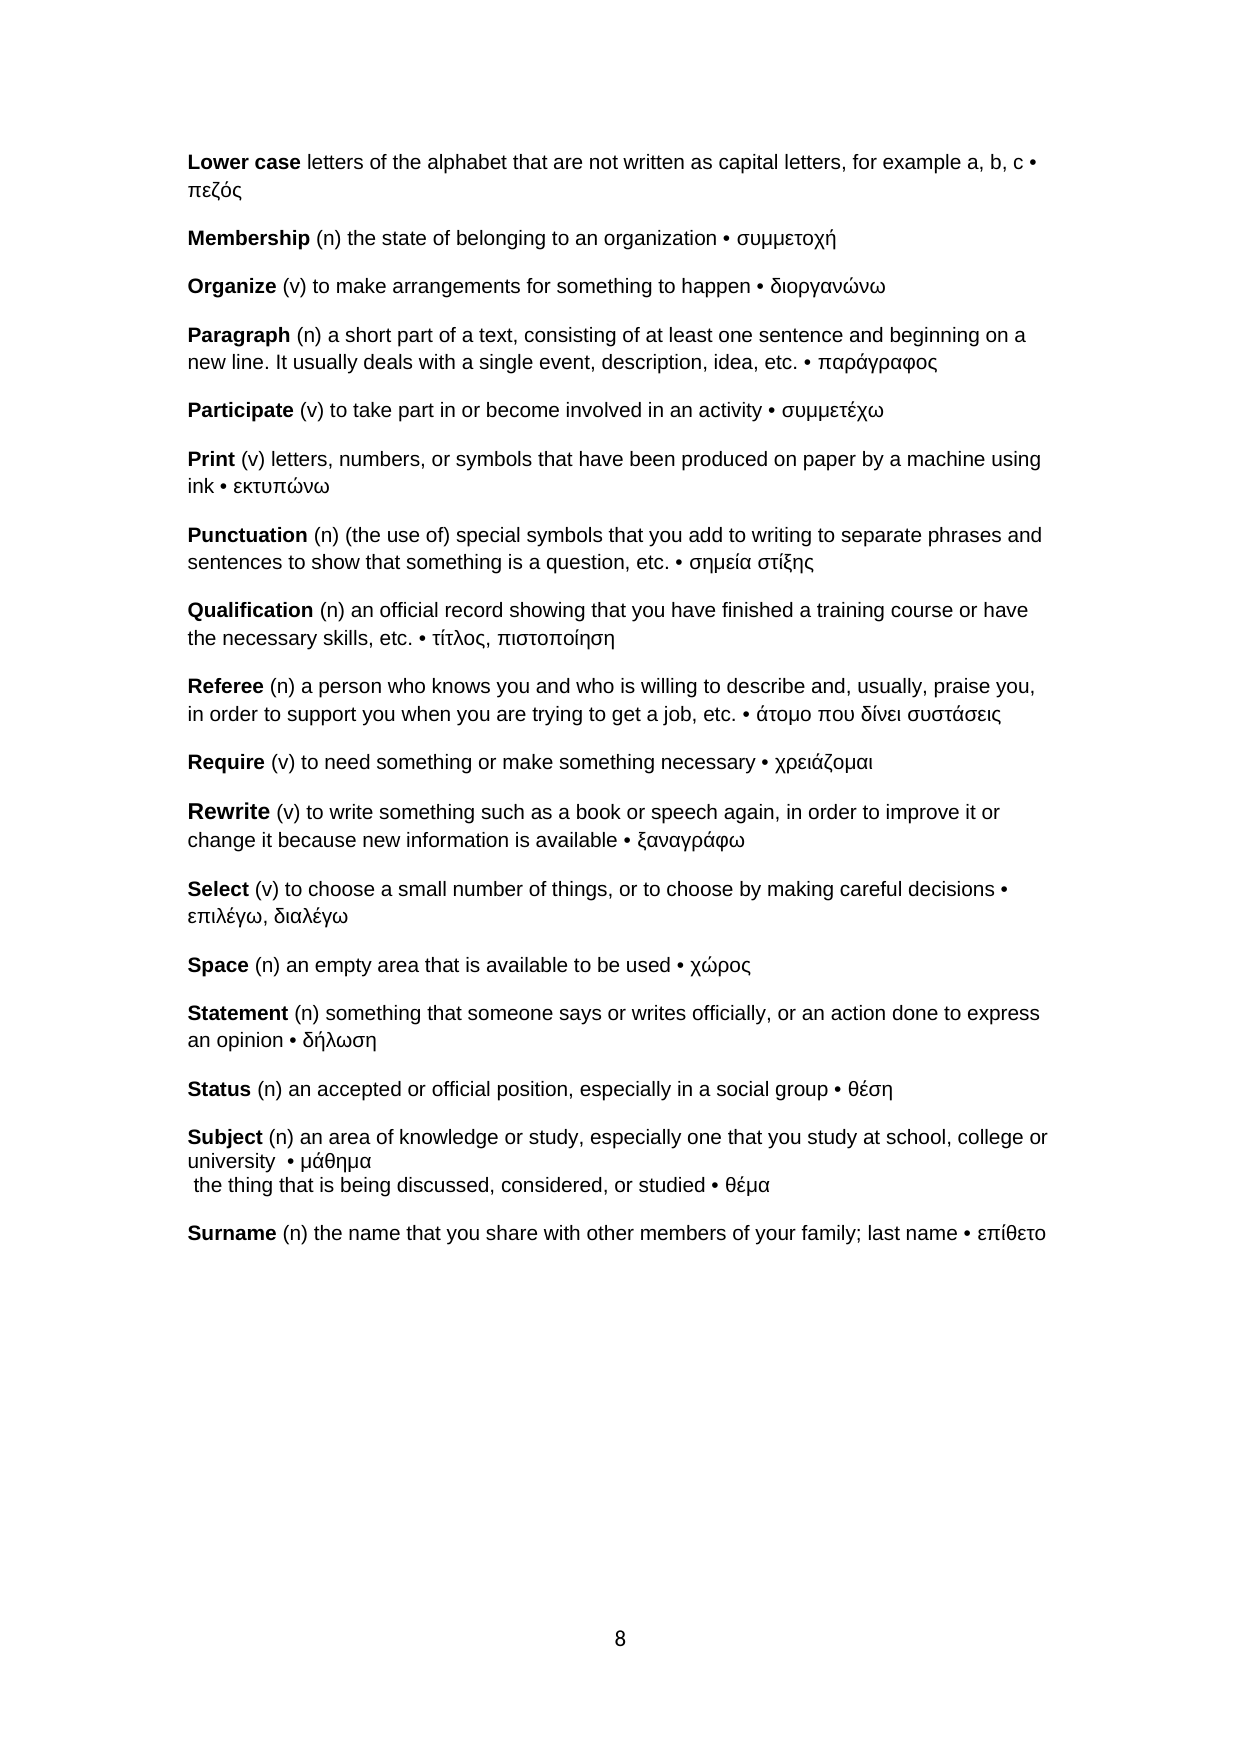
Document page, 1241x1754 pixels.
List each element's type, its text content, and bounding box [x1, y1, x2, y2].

text Rewrite (v) to write something such as a book or speech again, in order to improve it or change it because new information is available • ξαναγράφω [187, 798, 1053, 852]
text the thing that is being discussed, considered, or studied • θέμα [187, 1173, 1053, 1197]
text Select (v) to choose a small number of things, or to choose by making careful decisions • επιλέγω, διαλέγω [187, 877, 1053, 928]
text Statement (n) something that someone says or writes officially, or an action done to express an opinion • δήλωση [187, 1001, 1053, 1052]
text Participate (v) to take part in or become involved in an activity • συμμετέχω [187, 398, 1053, 422]
text Punctuation (n) (the use of) special symbols that you add to writing to separate phrases and sentences to show that something is a question, etc. • σημεία στίξης [187, 522, 1053, 574]
text Surname (n) the name that you share with other members of your family; last name • επίθετο [187, 1221, 1053, 1245]
text Referee (n) a person who knows you and who is willing to describe and, usually, praise you, in order to support you when you are trying to get a job, etc. • άτομο που δίνει συστάσεις [187, 674, 1053, 726]
text Status (n) an accepted or official position, especially in a social group • θέση [187, 1077, 1053, 1101]
text Qualification (n) an official record showing that you have finished a training course or have the necessary skills, etc. • τίτλος, πιστοποίηση [187, 598, 1053, 650]
text Space (n) an empty area that is available to be used • χώρος [187, 952, 1053, 976]
text Membership (n) the state of belonging to an organization • συμμετοχή [187, 226, 1053, 250]
text Organize (v) to make arrangements for something to happen • διοργανώνω [187, 274, 1053, 298]
text Lower case letters of the alphabet that are not written as capital letters, for example a, b, c • πεζός [187, 150, 1053, 201]
text Subject (n) an area of knowledge or study, especially one that you study at school, college or university • μάθημα [187, 1125, 1053, 1173]
text Paragraph (n) a short part of a text, consisting of at least one sentence and beginning on a new line. It usually deals with a single event, description, idea, etc. • παράγραφος [187, 322, 1053, 374]
text Print (v) letters, numbers, or symbols that have been produced on paper by a machine using ink • εκτυπώνω [187, 447, 1053, 498]
text Require (v) to need something or make something necessary • χρειάζομαι [187, 750, 1053, 774]
